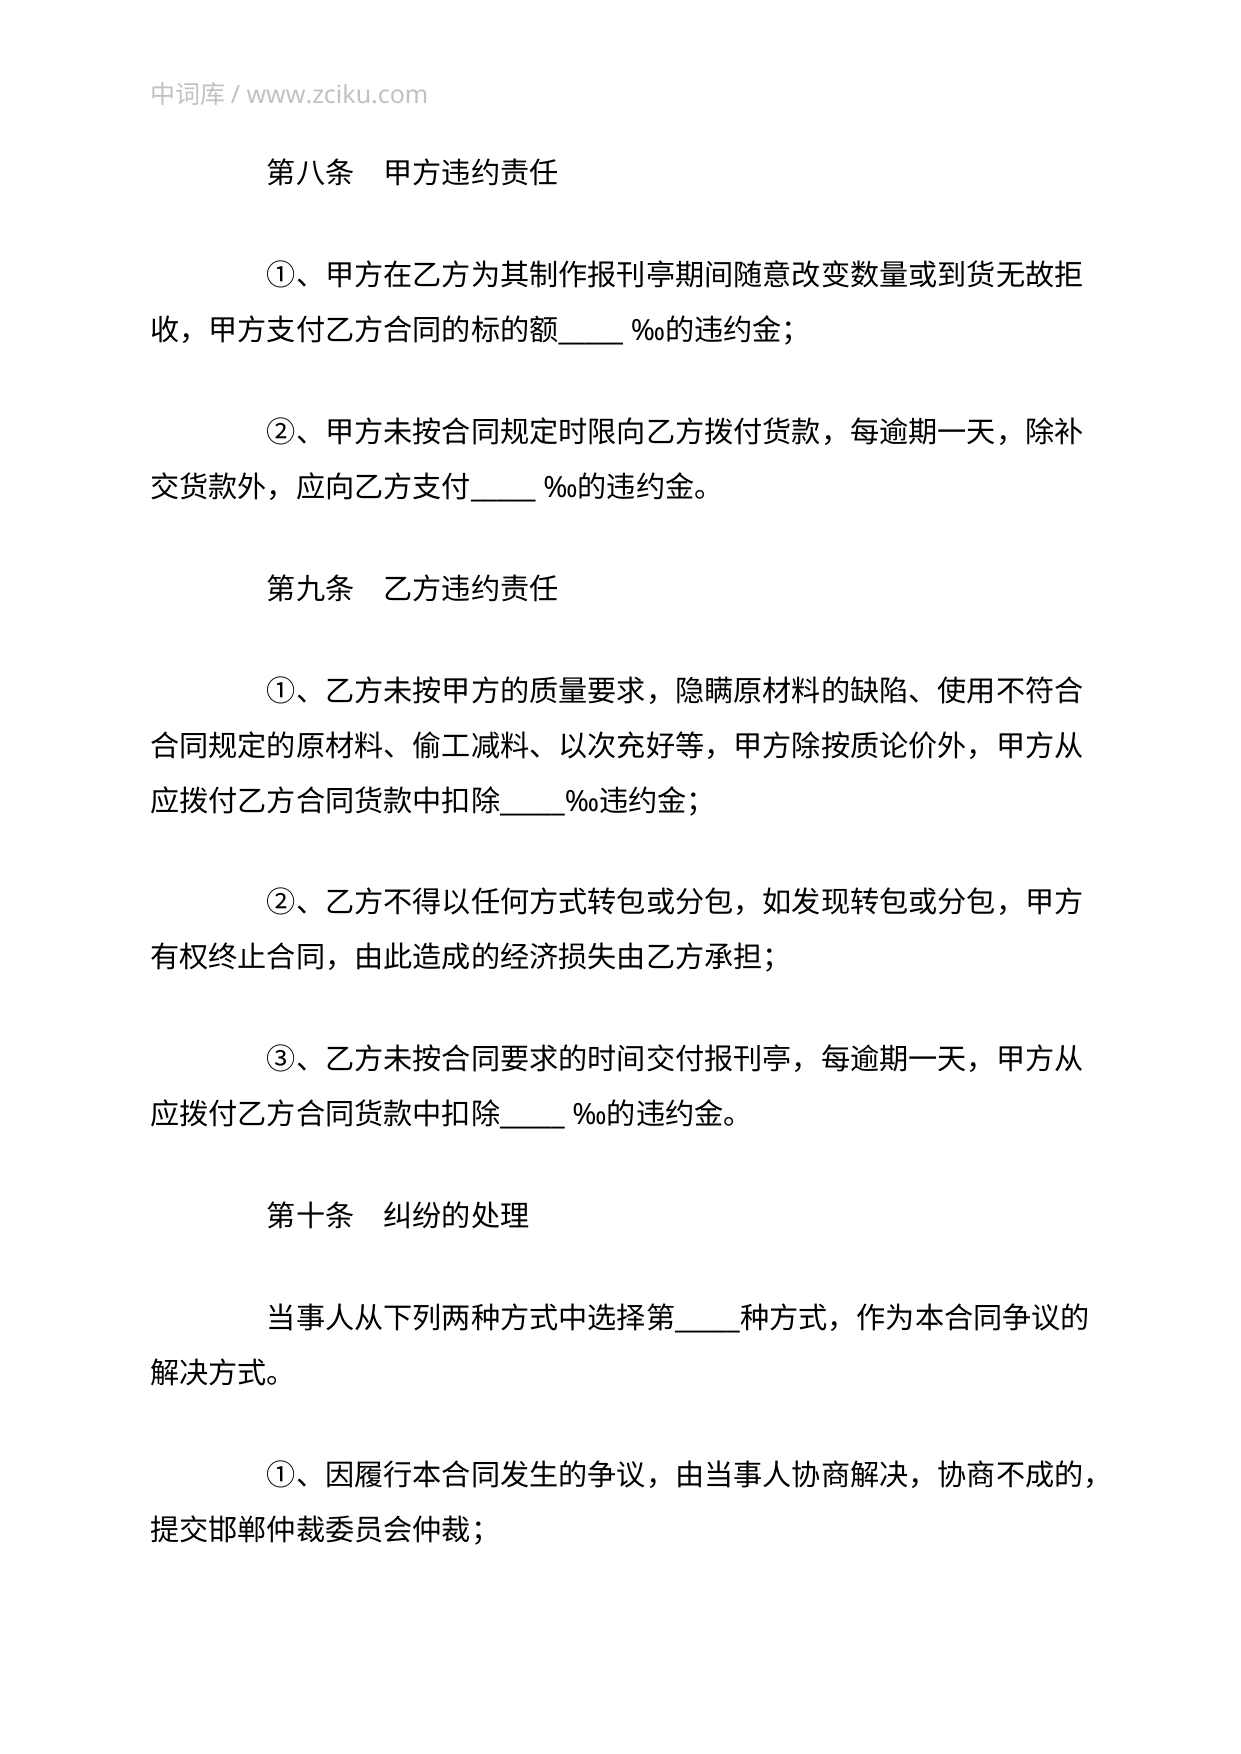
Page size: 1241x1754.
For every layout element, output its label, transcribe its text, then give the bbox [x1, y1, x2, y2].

text 当事人从下列两种方式中选择第_____种方式，作为本合同争议的解决方式。 [150, 1294, 1090, 1392]
text ②、甲方未按合同规定时限向乙方拨付货款，每逾期一天，除补交货款外，应向乙方支付_____ ‰的违约金。 [150, 409, 1090, 506]
text ①、因履行本合同发生的争议，由当事人协商解决，协商不成的，提交邯郸仲裁委员会仲裁； [150, 1451, 1090, 1548]
text ②、乙方不得以任何方式转包或分包，如发现转包或分包，甲方有权终止合同，由此造成的经济损失由乙方承担； [150, 879, 1090, 976]
text ①、甲方在乙方为其制作报刊亭期间随意改变数量或到货无故拒收，甲方支付乙方合同的标的额_____ ‰的违约金； [150, 252, 1090, 349]
text 第八条 甲方违约责任 [150, 150, 1090, 192]
text 第十条 纠纷的处理 [150, 1193, 1090, 1235]
text 第九条 乙方违约责任 [150, 566, 1090, 608]
text ③、乙方未按合同要求的时间交付报刊亭，每逾期一天，甲方从应拨付乙方合同货款中扣除_____ ‰的违约金。 [150, 1036, 1090, 1133]
text ①、乙方未按甲方的质量要求，隐瞒原材料的缺陷、使用不符合合同规定的原材料、偷工减料、以次充好等，甲方除按质论价外，甲方从应拨付乙方合同货款中扣除_____‰违约金； [150, 667, 1090, 819]
